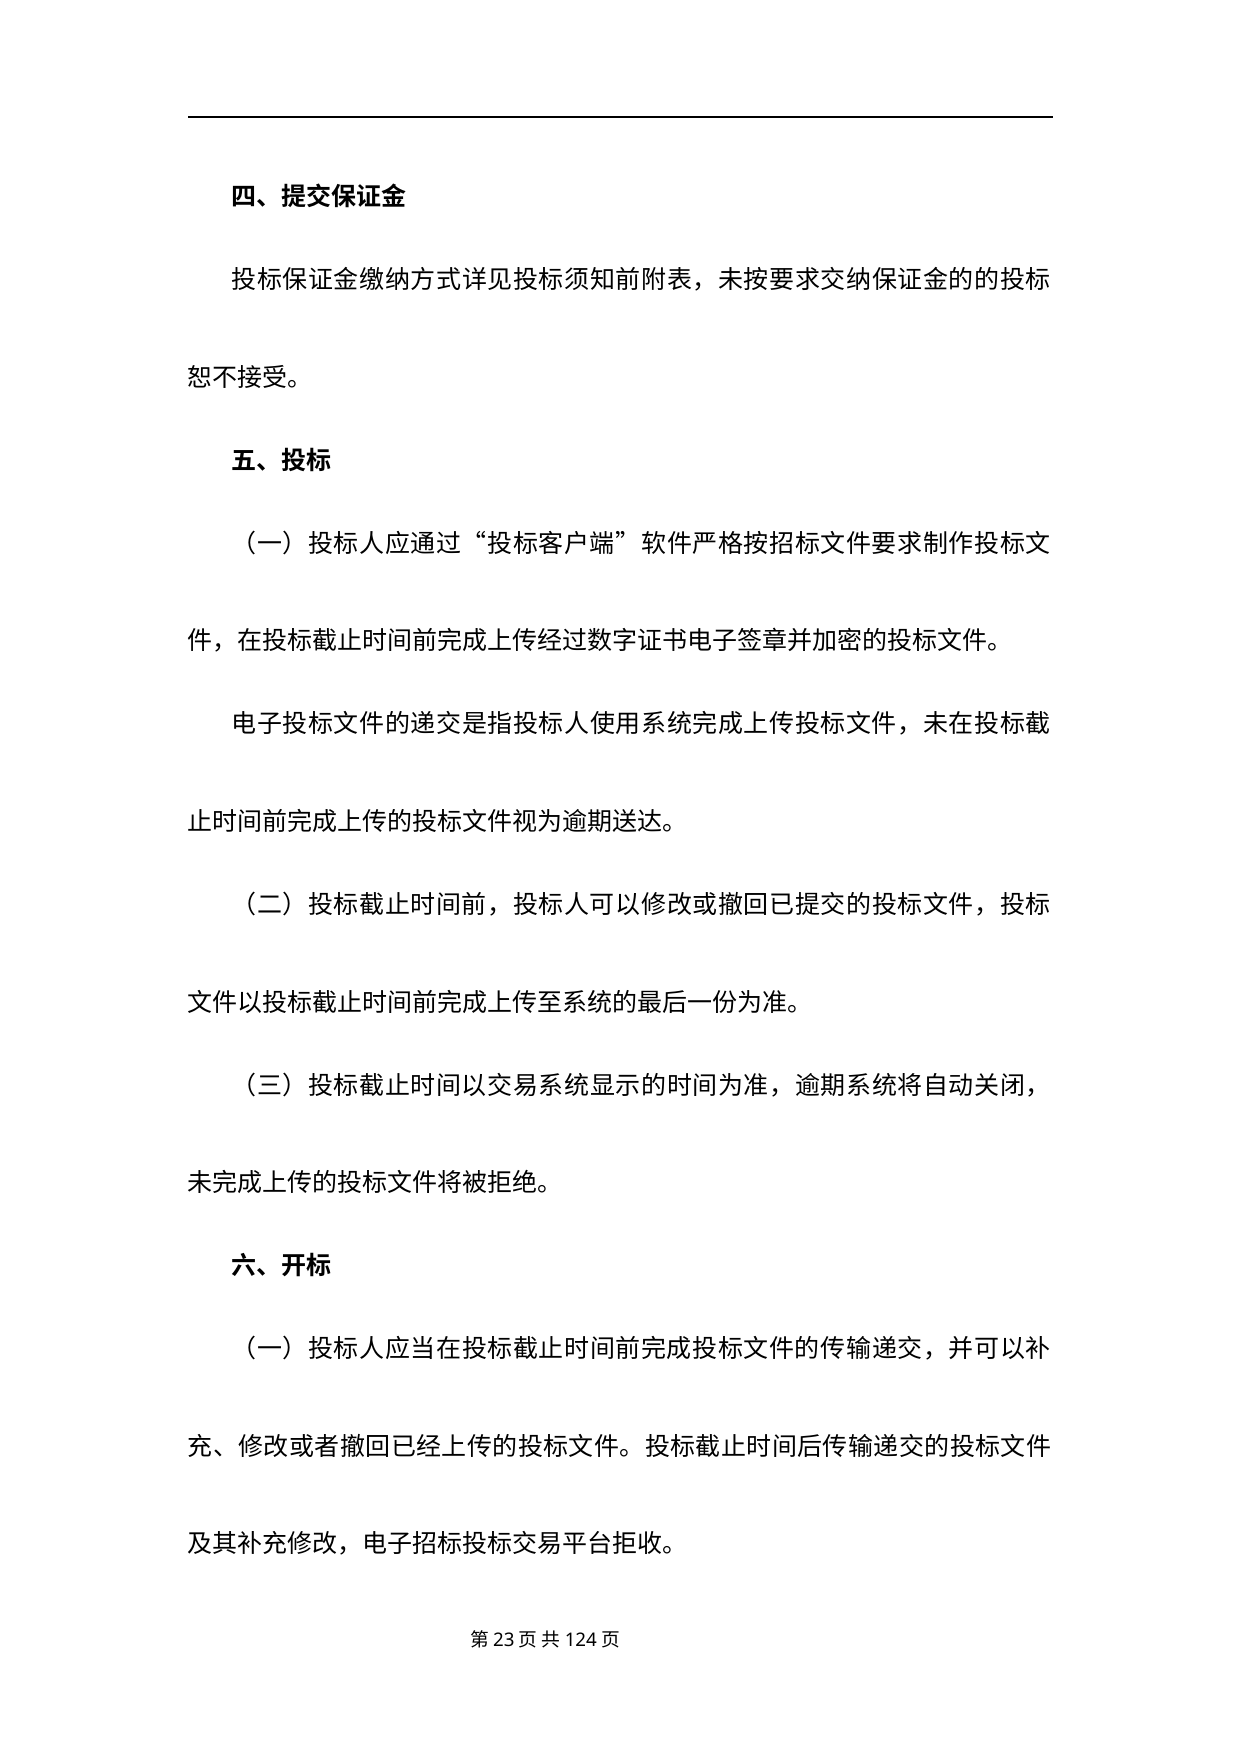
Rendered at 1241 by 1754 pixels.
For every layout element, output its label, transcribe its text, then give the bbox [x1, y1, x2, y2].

text （三）投标截止时间以交易系统显示的时间为准，逾期系统将自动关闭，未完成上传的投标文件将被拒绝。 [187, 1051, 1053, 1213]
text 电子投标文件的递交是指投标人使用系统完成上传投标文件，未在投标截止时间前完成上传的投标文件视为逾期送达。 [187, 689, 1053, 852]
text （一）投标人应通过“投标客户端”软件严格按招标文件要求制作投标文件，在投标截止时间前完成上传经过数字证书电子签章并加密的投标文件。 [187, 509, 1053, 671]
text 六、开标 [187, 1231, 1053, 1296]
text （一）投标人应当在投标截止时间前完成投标文件的传输递交，并可以补充、修改或者撤回已经上传的投标文件。投标截止时间后传输递交的投标文件及其补充修改，电子招标投标交易平台拒收。 [187, 1314, 1053, 1574]
text （二）投标截止时间前，投标人可以修改或撤回已提交的投标文件，投标文件以投标截止时间前完成上传至系统的最后一份为准。 [187, 870, 1053, 1033]
text 投标保证金缴纳方式详见投标须知前附表，未按要求交纳保证金的的投标恕不接受。 [187, 245, 1053, 408]
text 五、投标 [187, 426, 1053, 491]
text 四、提交保证金 [187, 162, 1053, 227]
